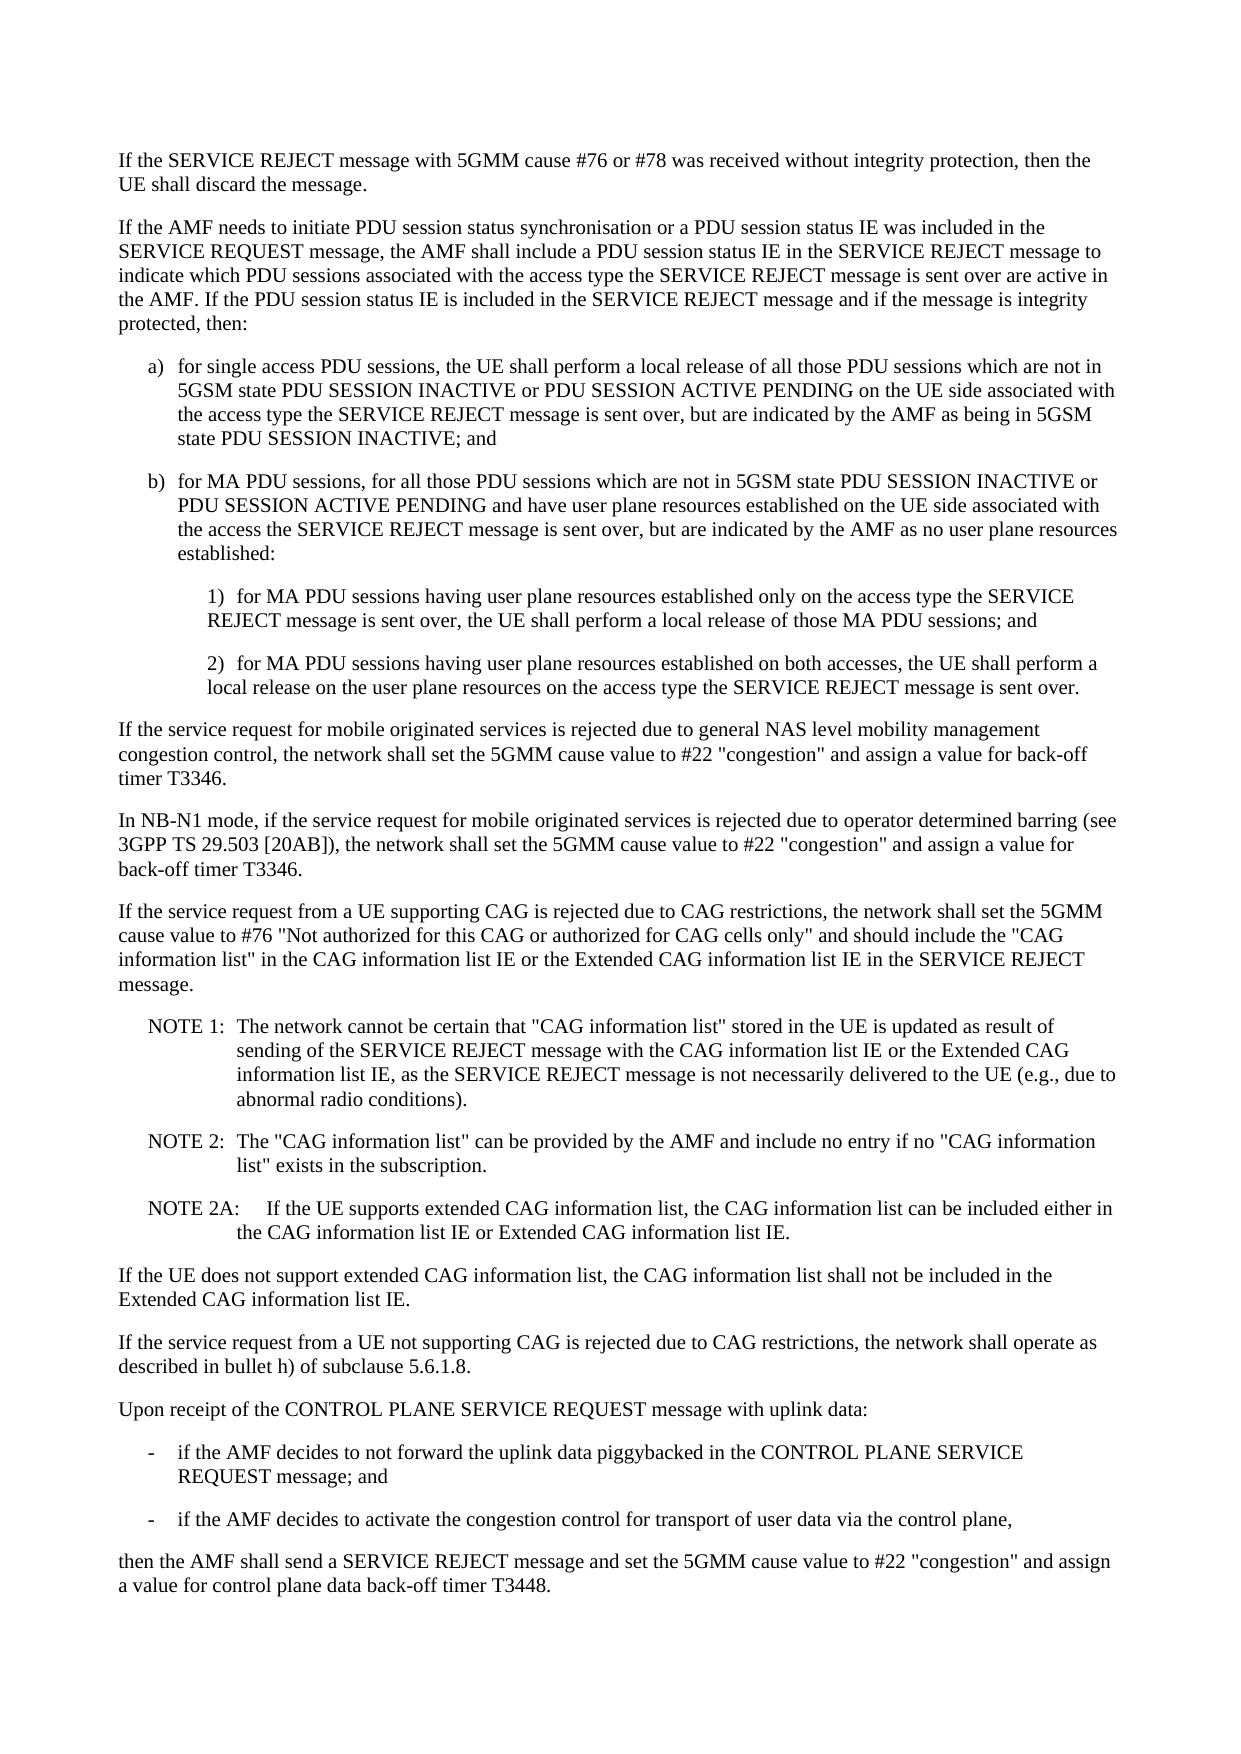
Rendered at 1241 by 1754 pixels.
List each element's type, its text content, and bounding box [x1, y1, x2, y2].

text In NB-N1 mode, if the service request for mobile originated services is rejected due to operator determined barring (see 3GPP TS 29.503 [20AB]), the network shall set the 5GMM cause value to #22 "congestion" and assign a value for back-off timer T3346. [118, 808, 1122, 881]
text NOTE 1: The network cannot be certain that "CAG information list" stored in the UE is updated as result of sending of the SERVICE REJECT message with the CAG information list IE or the Extended CAG information list IE, as the SERVICE REJECT message is not necessarily delivered to the UE (e.g., due to abnormal radio conditions). [148, 1014, 1122, 1111]
text b) for MA PDU sessions, for all those PDU sessions which are not in 5GSM state PDU SESSION INACTIVE or PDU SESSION ACTIVE PENDING and have user plane resources established on the UE side associated with the access the SERVICE REJECT message is sent over, but are indicated by the AMF as no user plane resources established: [148, 469, 1122, 565]
text 2) for MA PDU sessions having user plane resources established on both accesses, the UE shall perform a local release on the user plane resources on the access type the SERVICE REJECT message is sent over. [207, 651, 1122, 699]
text then the AMF shall send a SERVICE REJECT message and set the 5GMM cause value to #22 "congestion" and assign a value for control plane data back-off timer T3448. [118, 1549, 1122, 1597]
text If the service request from a UE not supporting CAG is rejected due to CAG restrictions, the network shall operate as described in bullet h) of subclause 5.6.1.8. [118, 1330, 1122, 1378]
text If the service request from a UE supporting CAG is rejected due to CAG restrictions, the network shall set the 5GMM cause value to #76 "Not authorized for this CAG or authorized for CAG cells only" and should include the "CAG information list" in the CAG information list IE or the Extended CAG information list IE in the SERVICE REJECT message. [118, 899, 1122, 996]
text If the AMF needs to initiate PDU session status synchronisation or a PDU session status IE was included in the SERVICE REQUEST message, the AMF shall include a PDU session status IE in the SERVICE REJECT message to indicate which PDU sessions associated with the access type the SERVICE REJECT message is sent over are active in the AMF. If the PDU session status IE is included in the SERVICE REJECT message and if the message is integrity protected, then: [118, 214, 1122, 335]
text a) for single access PDU sessions, the UE shall perform a local release of all those PDU sessions which are not in 5GSM state PDU SESSION INACTIVE or PDU SESSION ACTIVE PENDING on the UE side associated with the access type the SERVICE REJECT message is sent over, but are indicated by the AMF as being in 5GSM state PDU SESSION INACTIVE; and [148, 354, 1122, 450]
text 1) for MA PDU sessions having user plane resources established only on the access type the SERVICE REJECT message is sent over, the UE shall perform a local release of those MA PDU sessions; and [207, 584, 1122, 632]
text - if the AMF decides to not forward the uplink data piggybacked in the CONTROL PLANE SERVICE REQUEST message; and [148, 1439, 1122, 1488]
text - if the AMF decides to activate the congestion control for transport of user data via the control plane, [148, 1506, 1122, 1531]
text If the service request for mobile originated services is rejected due to general NAS level mobility management congestion control, the network shall set the 5GMM cause value to #22 "congestion" and assign a value for back-off timer T3346. [118, 717, 1122, 789]
text If the SERVICE REJECT message with 5GMM cause #76 or #78 was received without integrity protection, then the UE shall discard the message. [118, 148, 1122, 196]
text NOTE 2A: If the UE supports extended CAG information list, the CAG information list can be included either in the CAG information list IE or Extended CAG information list IE. [148, 1196, 1122, 1244]
text Upon receipt of the CONTROL PLANE SERVICE REQUEST message with uplink data: [118, 1397, 1122, 1421]
text NOTE 2: The "CAG information list" can be provided by the AMF and include no entry if no "CAG information list" exists in the subscription. [148, 1129, 1122, 1177]
text If the UE does not support extended CAG information list, the CAG information list shall not be included in the Extended CAG information list IE. [118, 1263, 1122, 1311]
